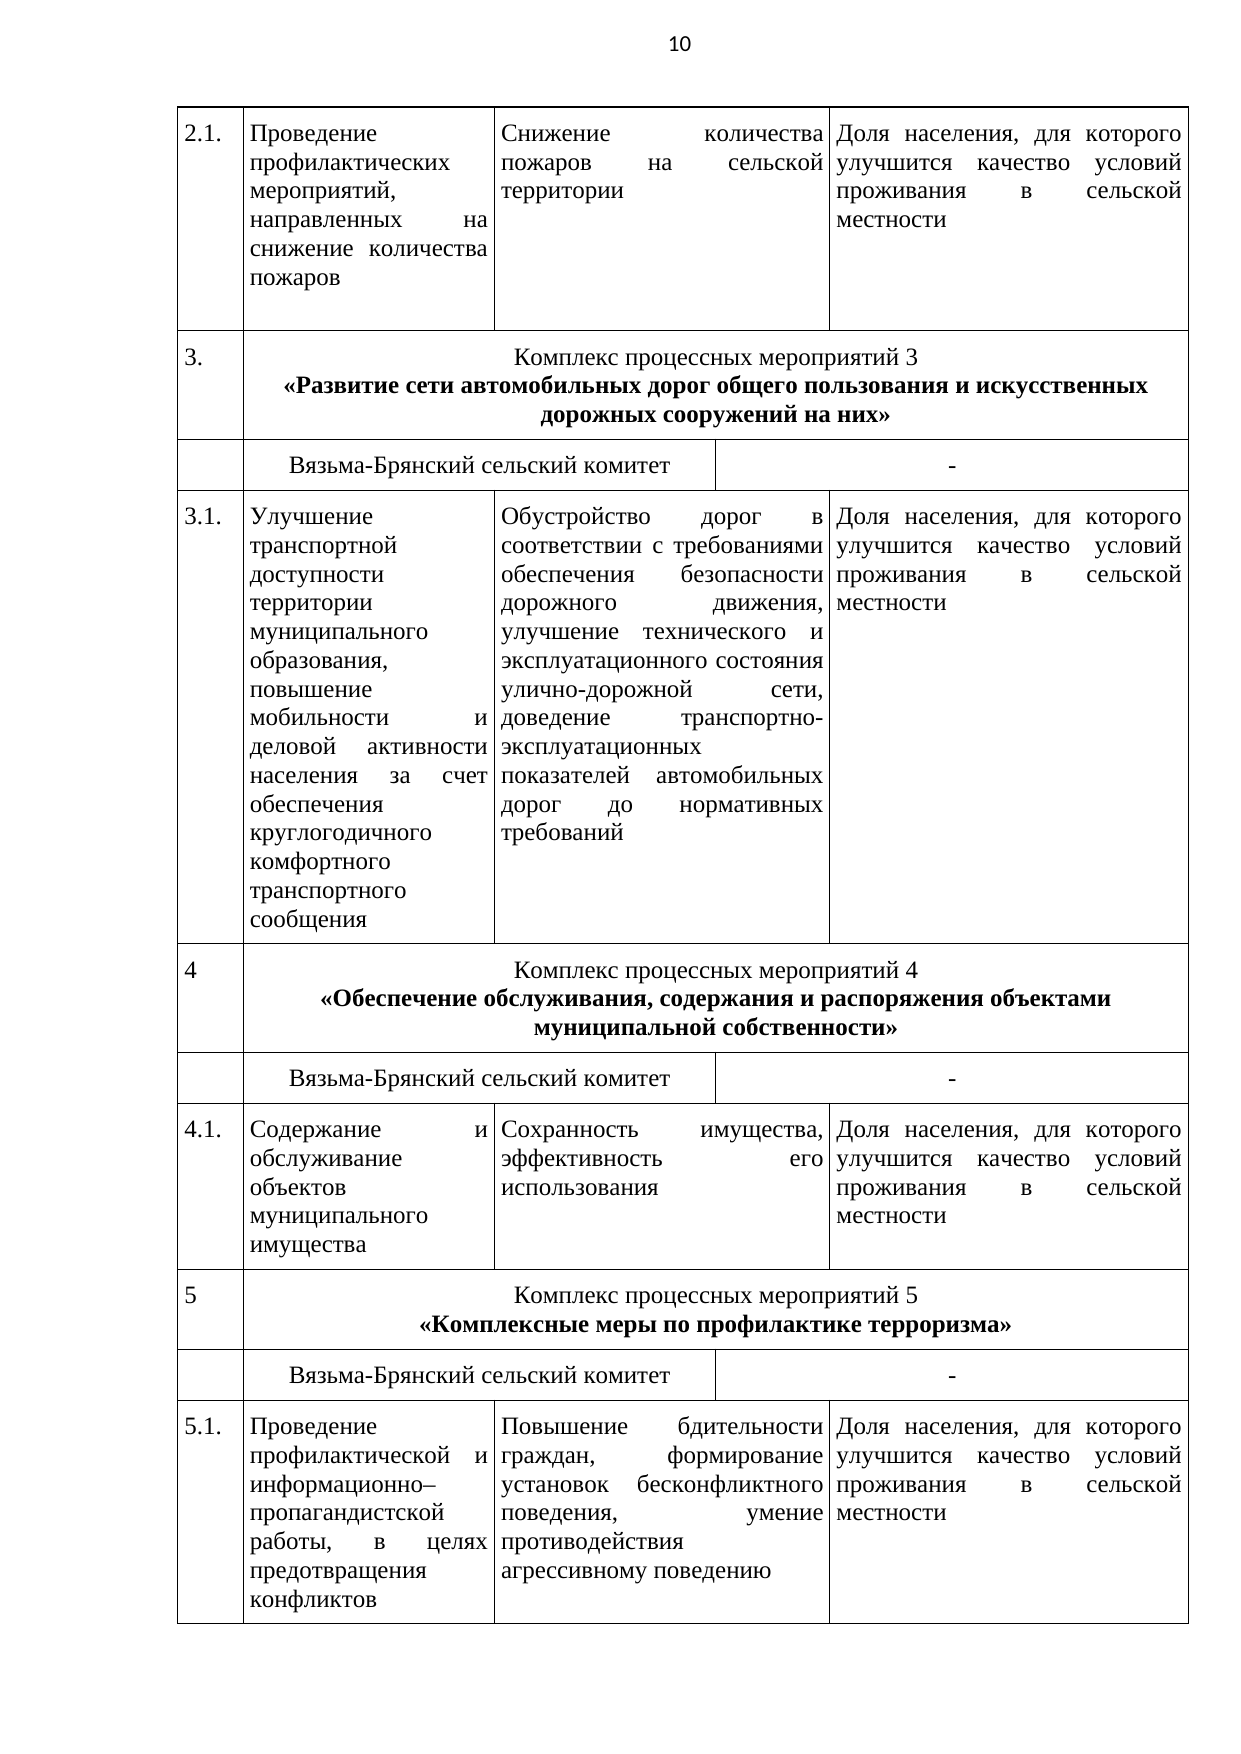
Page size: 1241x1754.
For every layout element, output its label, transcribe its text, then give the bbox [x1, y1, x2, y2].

table_cell Улучшение транспортной доступности территории муниципального образования, повышение мобильности и деловой активности населения за счет обеспечения круглогодичного комфортного транспортного сообщения [244, 491, 494, 943]
table_cell Доля населения, для которого улучшится качество условий проживания в сельской местности [830, 1104, 1188, 1269]
table_cell - [716, 440, 1188, 489]
table_cell Комплекс процессных мероприятий 5 «Комплексные меры по профилактике терроризма» [244, 1270, 1188, 1348]
table_cell Доля населения, для которого улучшится качество условий проживания в сельской местности [830, 491, 1188, 943]
table_cell Обустройство дорог в соответствии с требованиями обеспечения безопасности дорожного движения, улучшение технического и эксплуатационного состояния улично-дорожной сети, доведение транспортно-эксплуатационных показателей автомобильных дорог до нормативных требований [495, 491, 829, 943]
table_cell 4 [178, 944, 243, 1052]
table_cell Комплекс процессных мероприятий 4 «Обеспечение обслуживания, содержания и распоряжения объектами муниципальной собственности» [244, 944, 1188, 1052]
table_cell [178, 1350, 243, 1399]
table_cell - [716, 1350, 1188, 1399]
table_cell 5 [178, 1270, 243, 1348]
table_cell - [716, 1053, 1188, 1103]
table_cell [830, 108, 1188, 330]
table_cell [178, 1053, 243, 1103]
table_cell [178, 440, 243, 489]
table_cell 5.1. [178, 1401, 243, 1623]
table_cell Вязьма-Брянский сельский комитет [244, 440, 715, 489]
table_cell Содержание и обслуживание объектов муниципального имущества [244, 1104, 494, 1269]
table_cell Вязьма-Брянский сельский комитет [244, 1350, 715, 1399]
table_cell Проведение профилактической и информационно– пропагандистской работы, в целях предотвращения конфликтов [244, 1401, 494, 1623]
table_cell 3. [178, 331, 243, 438]
table_cell Вязьма-Брянский сельский комитет [244, 1053, 715, 1103]
table_cell 4.1. [178, 1104, 243, 1269]
table_cell Сохранность имущества, эффективность его использования [495, 1104, 829, 1269]
table_cell 2.1. [178, 108, 243, 330]
table_cell Повышение бдительности граждан, формирование установок бесконфликтного поведения, умение противодействия агрессивному поведению [495, 1401, 829, 1623]
table_cell Снижение количества пожаров на сельской территории [495, 108, 829, 330]
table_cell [830, 1401, 1188, 1623]
table_cell Комплекс процессных мероприятий 3 «Развитие сети автомобильных дорог общего пользования и искусственных дорожных сооружений на них» [244, 331, 1188, 438]
table_cell Проведение профилактических мероприятий, направленных на снижение количества пожаров [244, 108, 494, 330]
table_cell 3.1. [178, 491, 243, 943]
